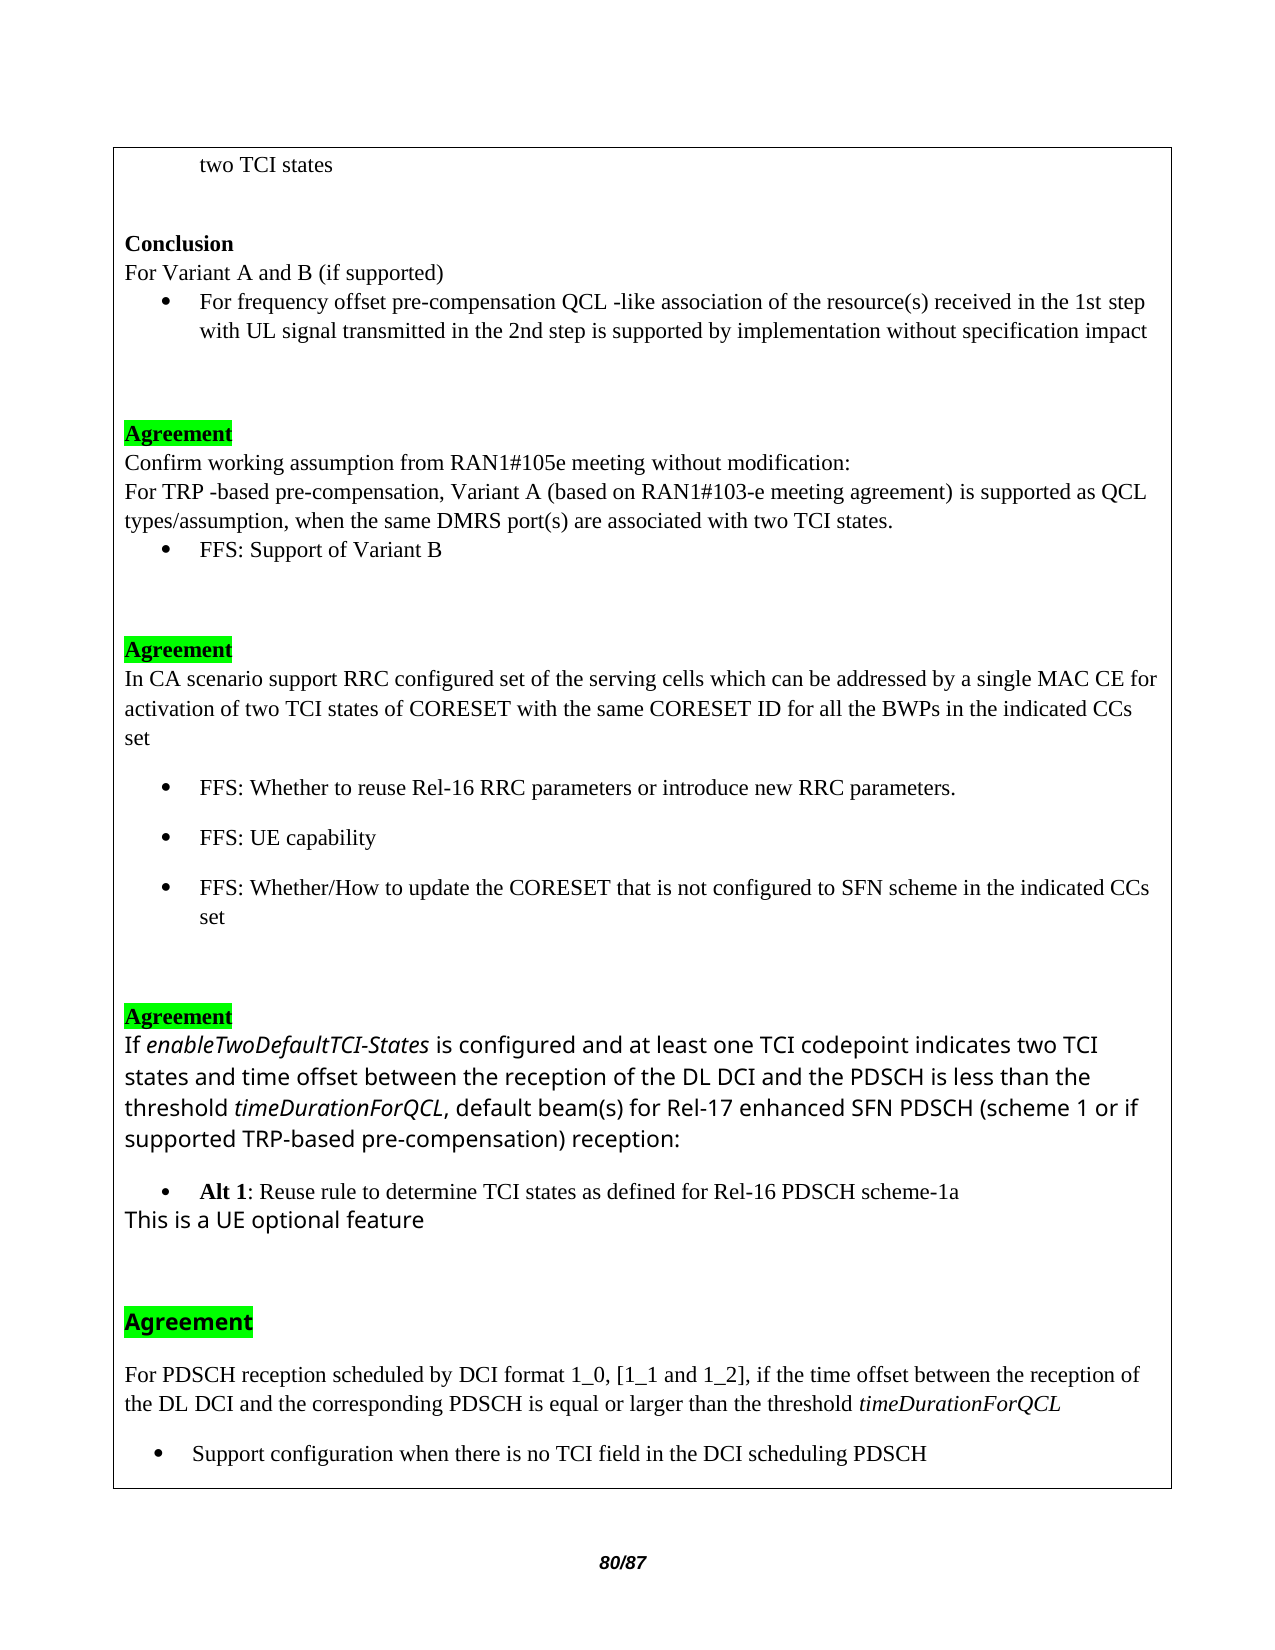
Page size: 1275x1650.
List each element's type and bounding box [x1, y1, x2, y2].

table_header [114, 148, 1171, 1488]
